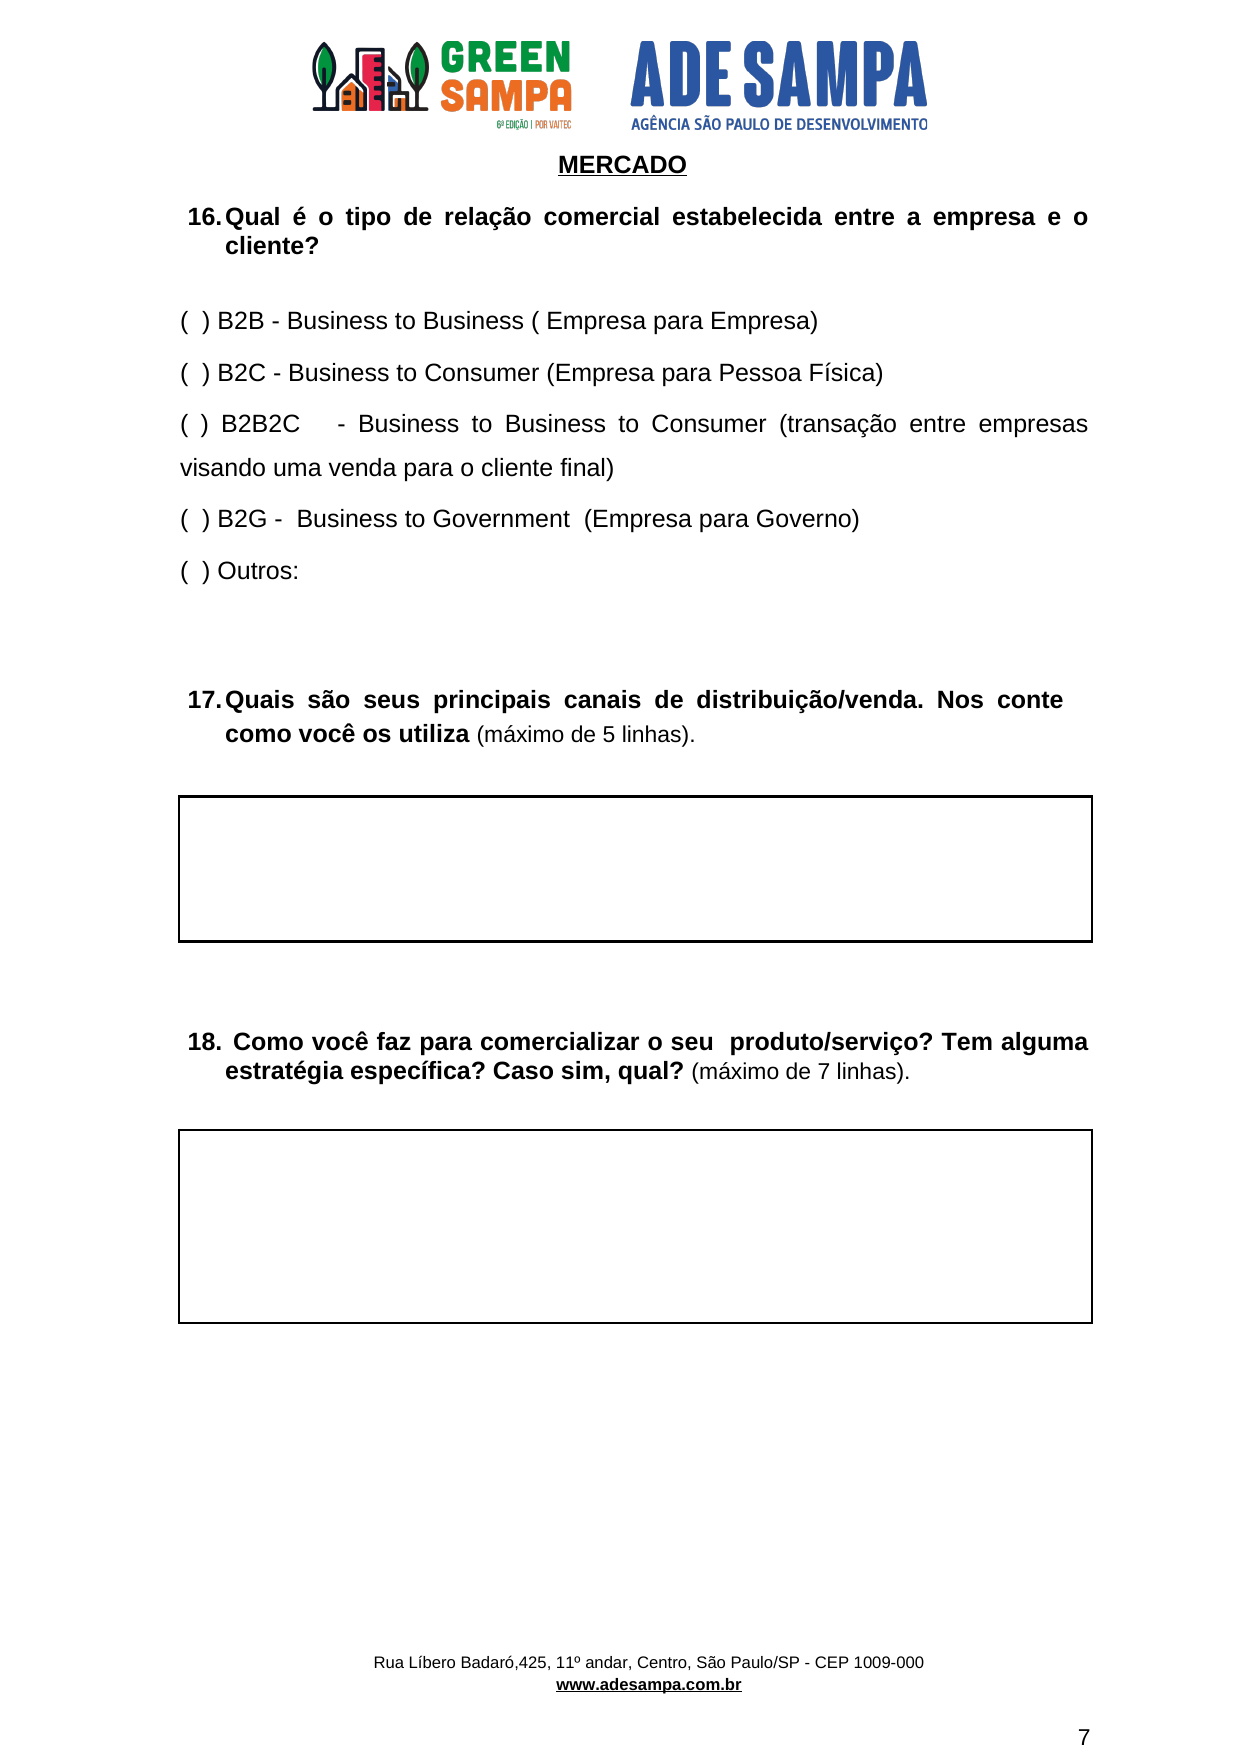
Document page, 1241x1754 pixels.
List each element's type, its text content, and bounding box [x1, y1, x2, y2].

list Quais são seus principais canais de distribuição/venda. Nos conte como você os utiliza (máximo de 5 linhas). [187, 686, 1065, 747]
text ( ) B2B2C - Business to Business to Consumer (transação entre empresas visando uma venda para o cliente final) [180, 409, 1090, 481]
list Como você faz para comercializar o seu produto/serviço? Tem alguma estratégia específica? Caso sim, qual? (máximo de 7 linhas). [187, 1027, 1090, 1085]
text ( ) Outros: [180, 556, 1090, 585]
picture [312, 41, 928, 130]
text ( ) B2C - Business to Consumer (Empresa para Pessoa Física) [180, 357, 1090, 386]
text MERCADO [180, 150, 1065, 179]
text ( ) B2B - Business to Business ( Empresa para Empresa) [180, 306, 1090, 334]
text ( ) B2G - Business to Government (Empresa para Governo) [180, 504, 1090, 533]
list Qual é o tipo de relação comercial estabelecida entre a empresa e o cliente? [187, 202, 1090, 259]
